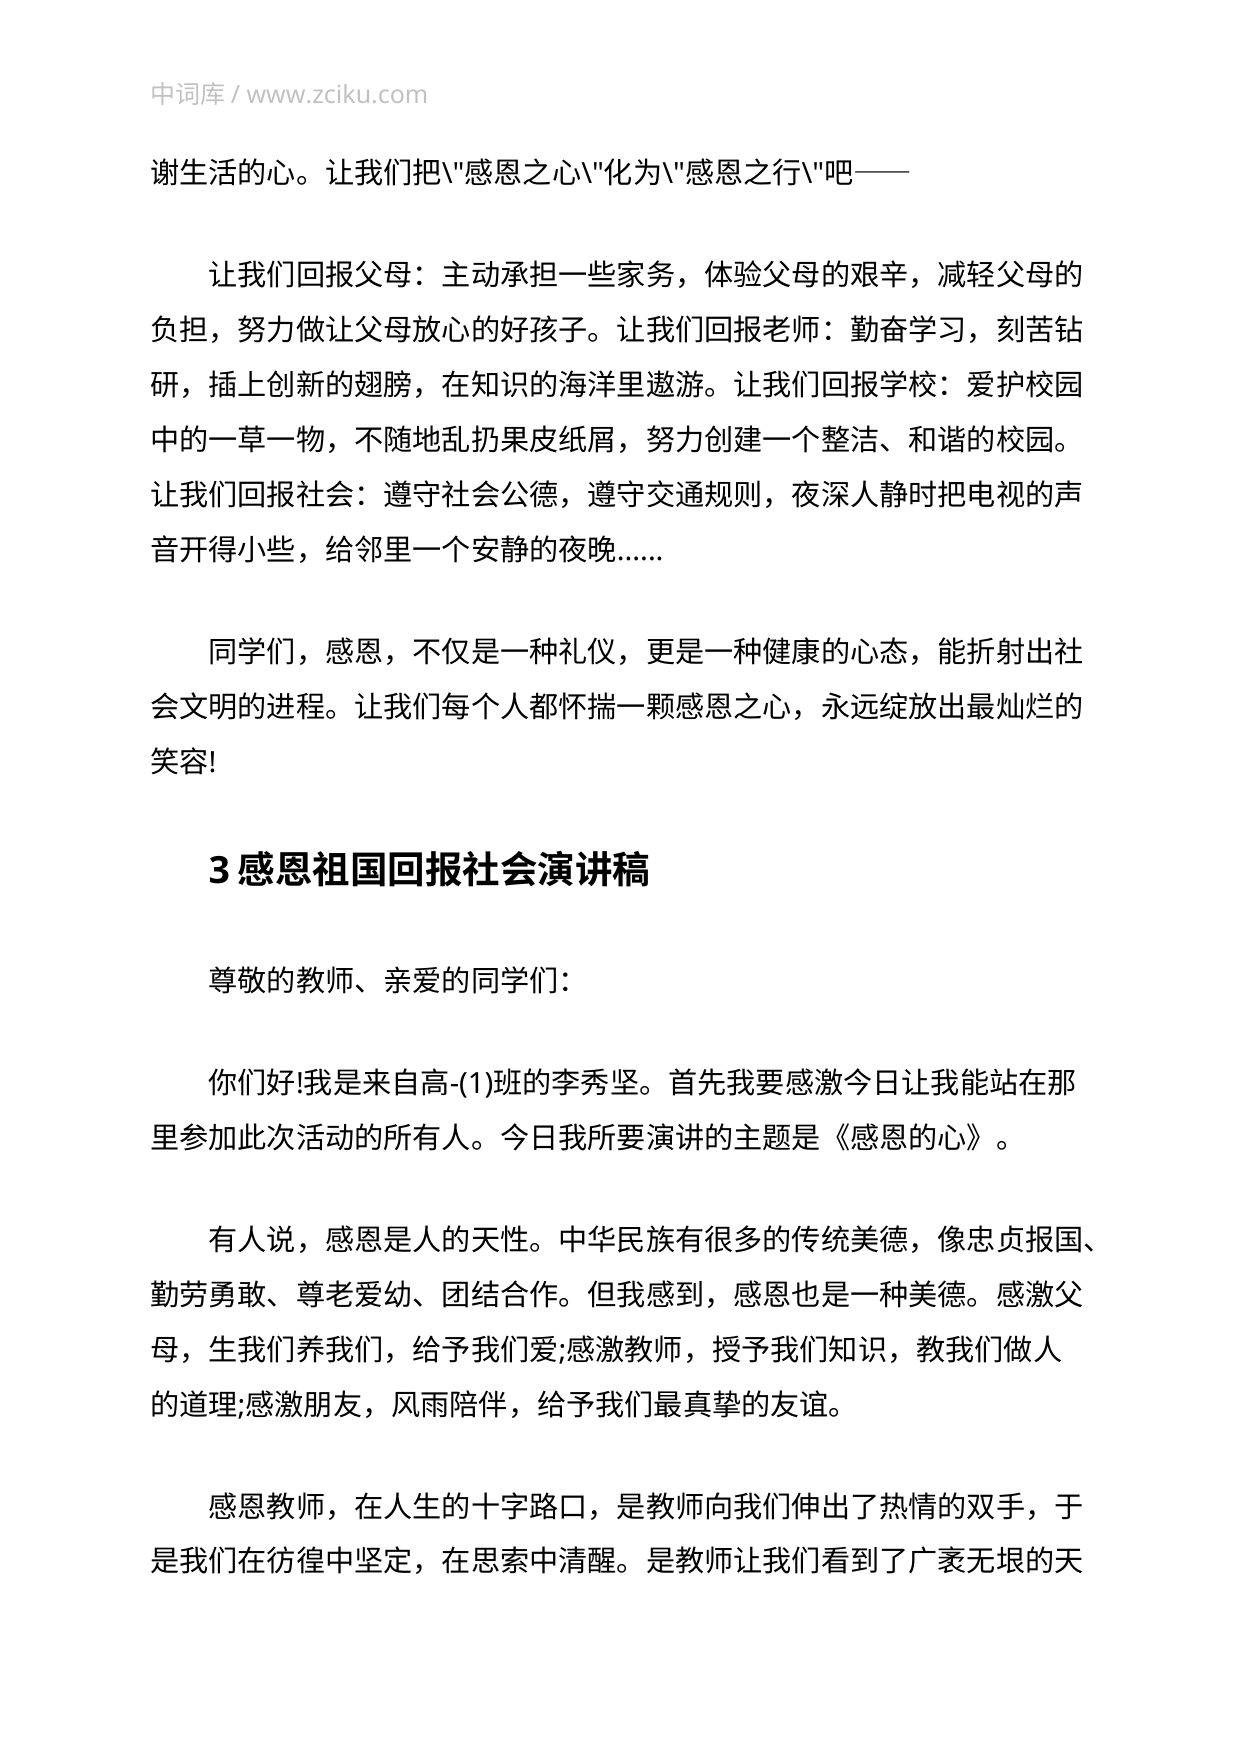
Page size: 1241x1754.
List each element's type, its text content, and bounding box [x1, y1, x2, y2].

text 有人说，感恩是人的天性。中华民族有很多的传统美德，像忠贞报国、勤劳勇敢、尊老爱幼、团结合作。但我感到，感恩也是一种美德。感激父母，生我们养我们，给予我们爱;感激教师，授予我们知识，教我们做人的道理;感激朋友，风雨陪伴，给予我们最真挚的友谊。 [150, 1216, 1090, 1423]
text 3感恩祖国回报社会演讲稿 [150, 840, 1090, 895]
text 让我们回报父母：主动承担一些家务，体验父母的艰辛，减轻父母的负担，努力做让父母放心的好孩子。让我们回报老师：勤奋学习，刻苦钻研，插上创新的翅膀，在知识的海洋里遨游。让我们回报学校：爱护校园中的一草一物，不随地乱扔果皮纸屑，努力创建一个整洁、和谐的校园。让我们回报社会：遵守社会公德，遵守交通规则，夜深人静时把电视的声音开得小些，给邻里一个安静的夜晚...... [150, 252, 1090, 569]
text 同学们，感恩，不仅是一种礼仪，更是一种健康的心态，能折射出社会文明的进程。让我们每个人都怀揣一颗感恩之心，永远绽放出最灿烂的笑容! [150, 628, 1090, 781]
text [150, 1483, 1090, 1580]
text 你们好!我是来自高-(1)班的李秀坚。首先我要感激今日让我能站在那里参加此次活动的所有人。今日我所要演讲的主题是《感恩的心》。 [150, 1059, 1090, 1157]
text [150, 150, 1090, 192]
text 尊敬的教师、亲爱的同学们： [150, 958, 1090, 1000]
